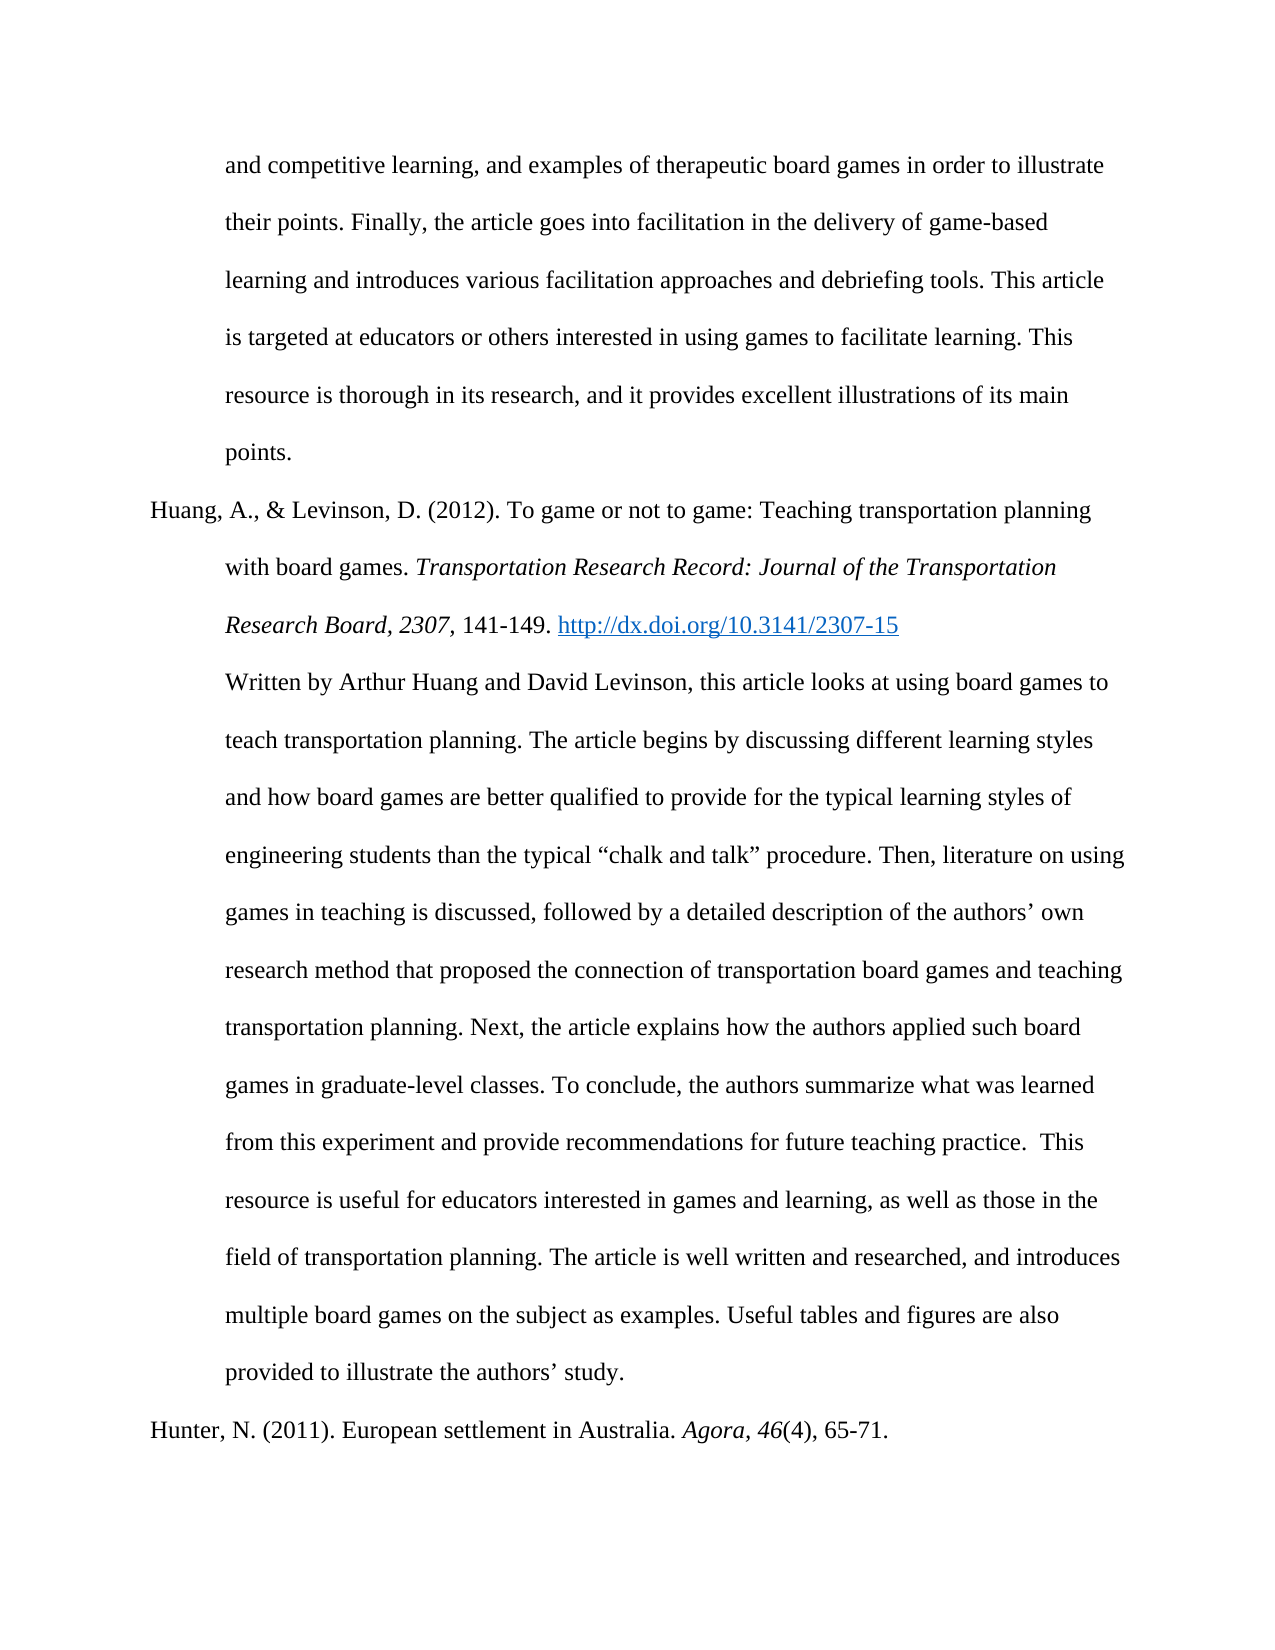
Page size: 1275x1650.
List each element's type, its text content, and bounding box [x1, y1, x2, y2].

text Written by Arthur Huang and David Levinson, this article looks at using board games to teach transportation planning. The article begins by discussing different learning styles and how board games are better qualified to provide for the typical learning styles of engineering students than the typical “chalk and talk” procedure. Then, literature on using games in teaching is discussed, followed by a detailed description of the authors’ own research method that proposed the connection of transportation board games and teaching transportation planning. Next, the article explains how the authors applied such board games in graduate-level classes. To conclude, the authors summarize what was learned from this experiment and provide recommendations for future teaching practice. This resource is useful for educators interested in games and learning, as well as those in the field of transportation planning. The article is well written and researched, and introduces multiple board games on the subject as examples. Useful tables and figures are also provided to illustrate the authors’ study. [225, 667, 1125, 1386]
text with board games. Transportation Research Record: Journal of the Transportation [150, 552, 1125, 581]
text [225, 150, 1125, 466]
text Research Board, 2307, 141-149. http://dx.doi.org/10.3141/2307-15 [150, 610, 1125, 639]
text Hunter, N. (2011). European settlement in Australia. Agora, 46(4), 65-71. [150, 1415, 1125, 1444]
text Huang, A., & Levinson, D. (2012). To game or not to game: Teaching transportation planning [150, 495, 1125, 524]
